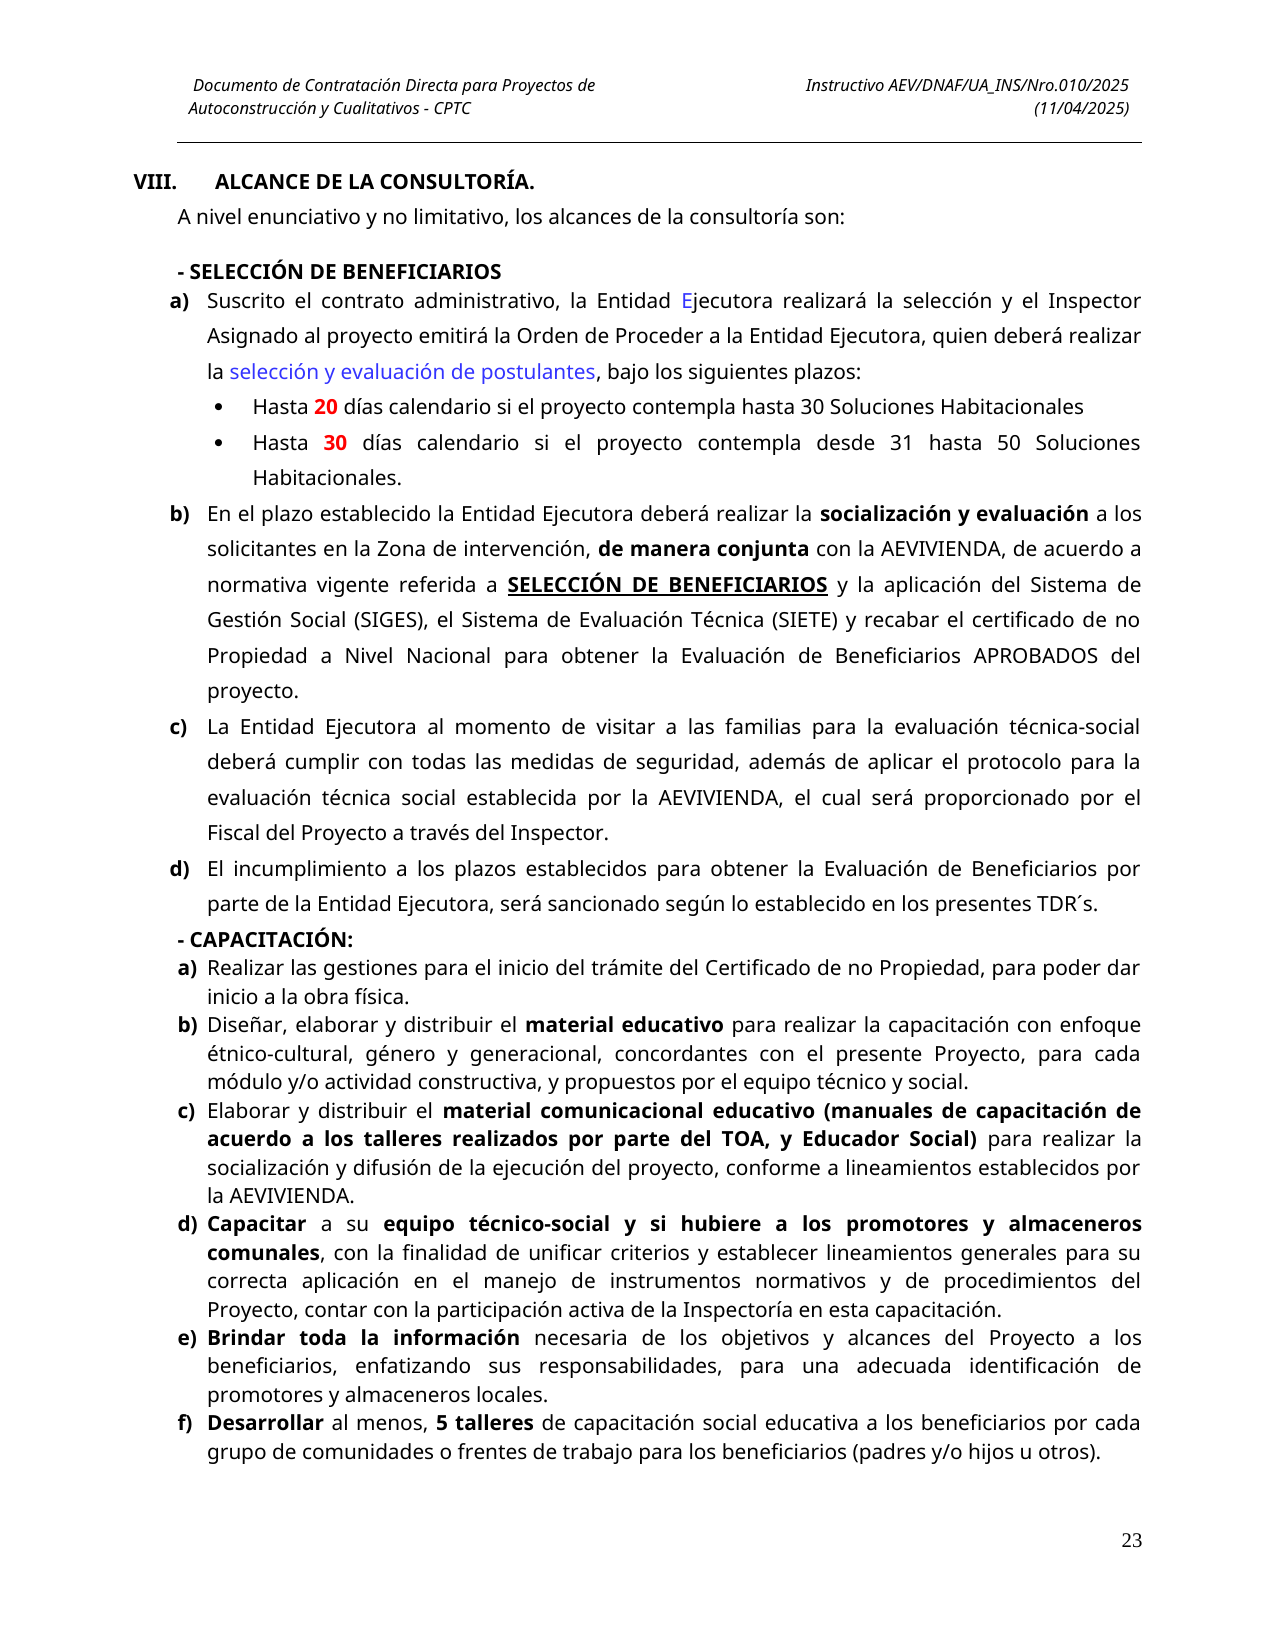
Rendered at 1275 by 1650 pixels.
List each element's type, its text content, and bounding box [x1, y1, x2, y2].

list Hasta 20 días calendario si el proyecto contempla hasta 30 Soluciones Habitacionales [215, 392, 1142, 421]
list El incumplimiento a los plazos establecidos para obtener la Evaluación de Beneficiarios por parte de la Entidad Ejecutora, será sancionado según lo establecido en los presentes TDR´s. [169, 854, 1142, 918]
list Capacitar a su equipo técnico-social y si hubiere a los promotores y almaceneros comunales, con la finalidad de unificar criterios y establecer lineamientos generales para su correcta aplicación en el manejo de instrumentos normativos y de procedimientos del Proyecto, contar con la participación activa de la Inspectoría en esta capacitación. [177, 1209, 1142, 1323]
text - SELECCIÓN DE BENEFICIARIOS [177, 257, 1142, 286]
list Suscrito el contrato administrativo, la Entidad Ejecutora realizará la selección y el Inspector Asignado al proyecto emitirá la Orden de Proceder a la Entidad Ejecutora, quien deberá realizar la selección y evaluación de postulantes, bajo los siguientes plazos: [169, 286, 1142, 385]
text A nivel enunciativo y no limitativo, los alcances de la consultoría son: [177, 202, 1142, 230]
list Realizar las gestiones para el inicio del trámite del Certificado de no Propiedad, para poder dar inicio a la obra física. [177, 953, 1142, 1010]
list Elaborar y distribuir el material comunicacional educativo (manuales de capacitación de acuerdo a los talleres realizados por parte del TOA, y Educador Social) para realizar la socialización y difusión de la ejecución del proyecto, conforme a lineamientos establecidos por la AEVIVIENDA. [177, 1096, 1142, 1209]
list Desarrollar al menos, 5 talleres de capacitación social educativa a los beneficiarios por cada grupo de comunidades o frentes de trabajo para los beneficiarios (padres y/o hijos u otros). [177, 1408, 1142, 1465]
list En el plazo establecido la Entidad Ejecutora deberá realizar la socialización y evaluación a los solicitantes en la Zona de intervención, de manera conjunta con la AEVIVIENDA, de acuerdo a normativa vigente referida a SELECCIÓN DE BENEFICIARIOS y la aplicación del Sistema de Gestión Social (SIGES), el Sistema de Evaluación Técnica (SIETE) y recabar el certificado de no Propiedad a Nivel Nacional para obtener la Evaluación de Beneficiarios APROBADOS del proyecto. [169, 499, 1142, 705]
list Hasta 30 días calendario si el proyecto contempla desde 31 hasta 50 Soluciones Habitacionales. [215, 428, 1142, 492]
list Brindar toda la información necesaria de los objetivos y alcances del Proyecto a los beneficiarios, enfatizando sus responsabilidades, para una adecuada identificación de promotores y almaceneros locales. [177, 1323, 1142, 1408]
list La Entidad Ejecutora al momento de visitar a las familias para la evaluación técnica-social deberá cumplir con todas las medidas de seguridad, además de aplicar el protocolo para la evaluación técnica social establecida por la AEVIVIENDA, el cual será proporcionado por el Fiscal del Proyecto a través del Inspector. [169, 712, 1142, 847]
text - CAPACITACIÓN: [177, 925, 1142, 953]
list Diseñar, elaborar y distribuir el material educativo para realizar la capacitación con enfoque étnico-cultural, género y generacional, concordantes con el presente Proyecto, para cada módulo y/o actividad constructiva, y propuestos por el equipo técnico y social. [177, 1010, 1142, 1096]
list ALCANCE DE LA CONSULTORÍA. [177, 167, 1142, 196]
